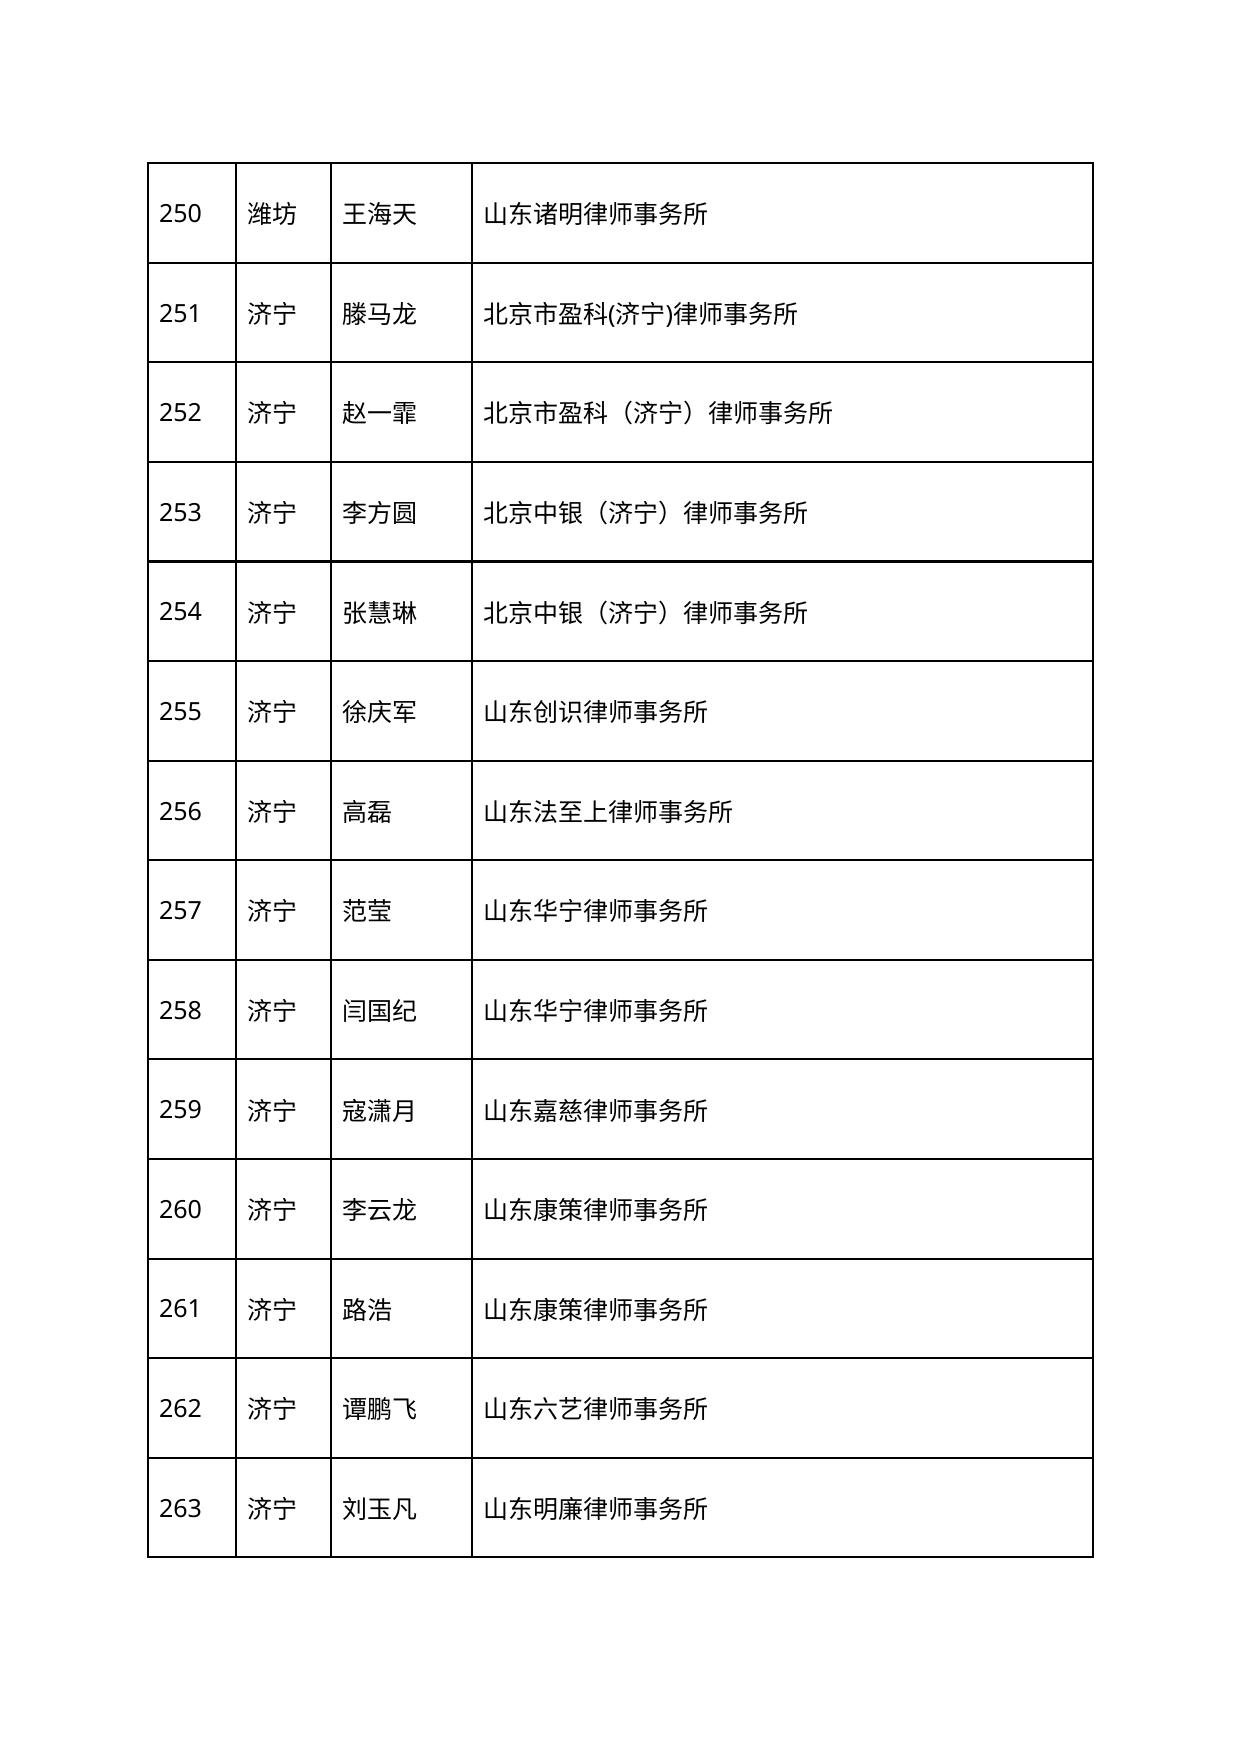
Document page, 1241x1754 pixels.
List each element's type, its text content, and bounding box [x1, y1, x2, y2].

table_cell 262 [149, 1359, 235, 1457]
table_cell 256 [149, 762, 235, 859]
table_cell 259 [149, 1060, 235, 1158]
table_cell 261 [149, 1260, 235, 1357]
table_cell 山东六艺律师事务所 [473, 1359, 1092, 1457]
table_cell 滕马龙 [332, 264, 471, 361]
table_cell 山东康策律师事务所 [473, 1160, 1092, 1257]
table_cell 山东法至上律师事务所 [473, 762, 1092, 859]
table_cell 济宁 [237, 961, 330, 1058]
table_cell 山东明廉律师事务所 [473, 1459, 1092, 1556]
table_cell 寇潇月 [332, 1060, 471, 1158]
table_cell 高磊 [332, 762, 471, 859]
table_cell 251 [149, 264, 235, 361]
table_cell 济宁 [237, 563, 330, 660]
table_cell 济宁 [237, 264, 330, 361]
table_cell 260 [149, 1160, 235, 1257]
table_cell 张慧琳 [332, 563, 471, 660]
table_cell 王海天 [332, 164, 471, 262]
table_cell 谭鹏飞 [332, 1359, 471, 1457]
table_cell 北京中银（济宁）律师事务所 [473, 463, 1092, 560]
table_cell 济宁 [237, 861, 330, 959]
table_cell 山东嘉慈律师事务所 [473, 1060, 1092, 1158]
table_cell 济宁 [237, 1459, 330, 1556]
table_cell 济宁 [237, 363, 330, 461]
table_cell 济宁 [237, 463, 330, 560]
table_cell 254 [149, 563, 235, 660]
table_cell 263 [149, 1459, 235, 1556]
table_cell 山东创识律师事务所 [473, 662, 1092, 759]
table_cell 刘玉凡 [332, 1459, 471, 1556]
table_cell 255 [149, 662, 235, 759]
table_cell 250 [149, 164, 235, 262]
table_cell 北京市盈科(济宁)律师事务所 [473, 264, 1092, 361]
table_cell 山东华宁律师事务所 [473, 861, 1092, 959]
table_cell 济宁 [237, 762, 330, 859]
table_cell 北京中银（济宁）律师事务所 [473, 563, 1092, 660]
table_cell 253 [149, 463, 235, 560]
table_cell 济宁 [237, 1060, 330, 1158]
table_cell 山东康策律师事务所 [473, 1260, 1092, 1357]
table_cell 济宁 [237, 1160, 330, 1257]
table_cell 北京市盈科（济宁）律师事务所 [473, 363, 1092, 461]
table_cell 山东诸明律师事务所 [473, 164, 1092, 262]
table_cell 济宁 [237, 1260, 330, 1357]
table_cell 徐庆军 [332, 662, 471, 759]
table_cell 潍坊 [237, 164, 330, 262]
table_cell 赵一霏 [332, 363, 471, 461]
table_cell 济宁 [237, 662, 330, 759]
table_cell 闫国纪 [332, 961, 471, 1058]
table_cell 李方圆 [332, 463, 471, 560]
table_cell 李云龙 [332, 1160, 471, 1257]
table_cell 257 [149, 861, 235, 959]
table_cell 山东华宁律师事务所 [473, 961, 1092, 1058]
table_cell 济宁 [237, 1359, 330, 1457]
table_cell 252 [149, 363, 235, 461]
table_cell 范莹 [332, 861, 471, 959]
table_cell 258 [149, 961, 235, 1058]
table_cell 路浩 [332, 1260, 471, 1357]
